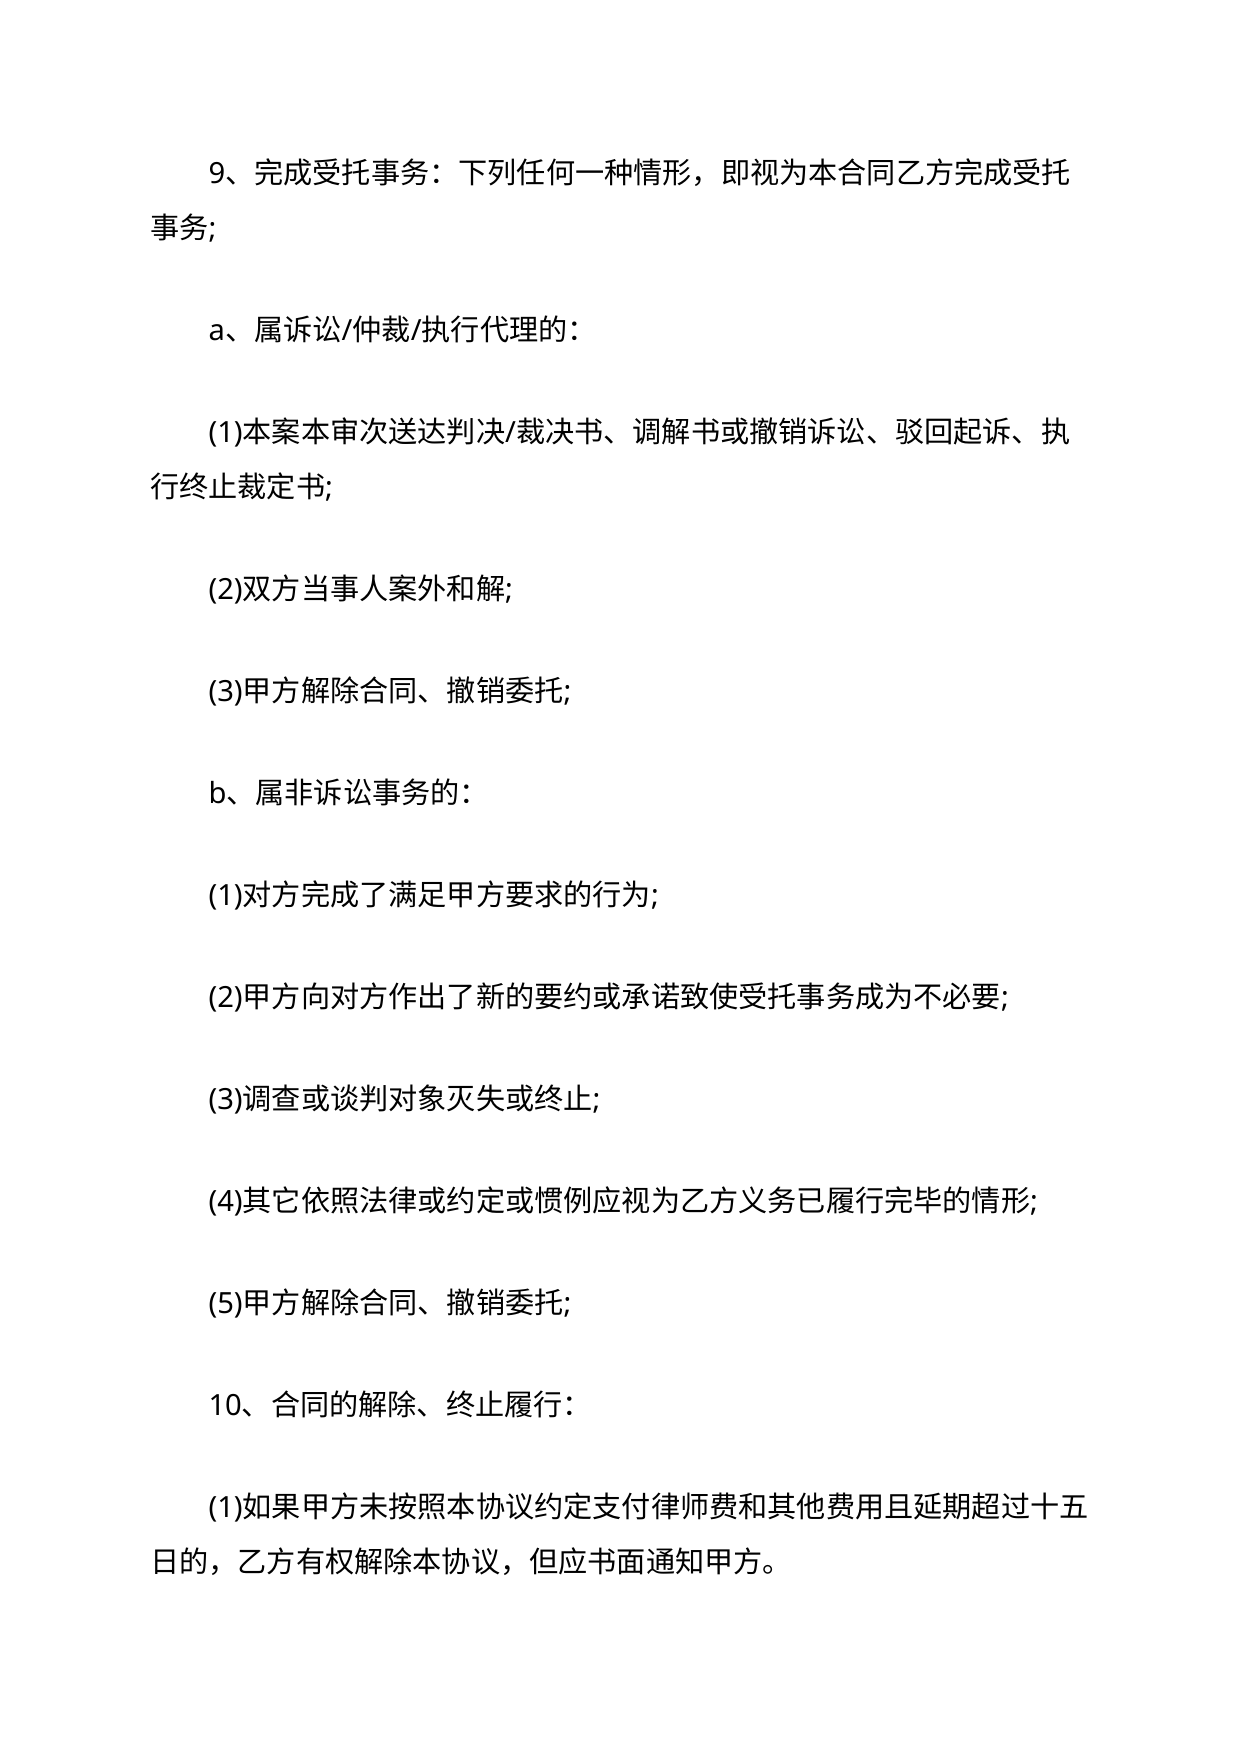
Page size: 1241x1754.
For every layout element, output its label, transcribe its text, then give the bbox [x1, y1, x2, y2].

text (5)甲方解除合同、撤销委托; [150, 1280, 1090, 1322]
text (2)甲方向对方作出了新的要约或承诺致使受托事务成为不必要; [150, 974, 1090, 1016]
text 10、合同的解除、终止履行： [150, 1382, 1090, 1424]
text b、属非诉讼事务的： [150, 770, 1090, 812]
text (2)双方当事人案外和解; [150, 566, 1090, 608]
text (1)如果甲方未按照本协议约定支付律师费和其他费用且延期超过十五日的，乙方有权解除本协议，但应书面通知甲方。 [150, 1484, 1090, 1581]
text (1)对方完成了满足甲方要求的行为; [150, 872, 1090, 914]
text (3)甲方解除合同、撤销委托; [150, 668, 1090, 710]
text (1)本案本审次送达判决/裁决书、调解书或撤销诉讼、驳回起诉、执行终止裁定书; [150, 409, 1090, 506]
text (4)其它依照法律或约定或惯例应视为乙方义务已履行完毕的情形; [150, 1178, 1090, 1220]
text 9、完成受托事务：下列任何一种情形，即视为本合同乙方完成受托事务; [150, 150, 1090, 247]
text a、属诉讼/仲裁/执行代理的： [150, 307, 1090, 349]
text (3)调查或谈判对象灭失或终止; [150, 1076, 1090, 1118]
